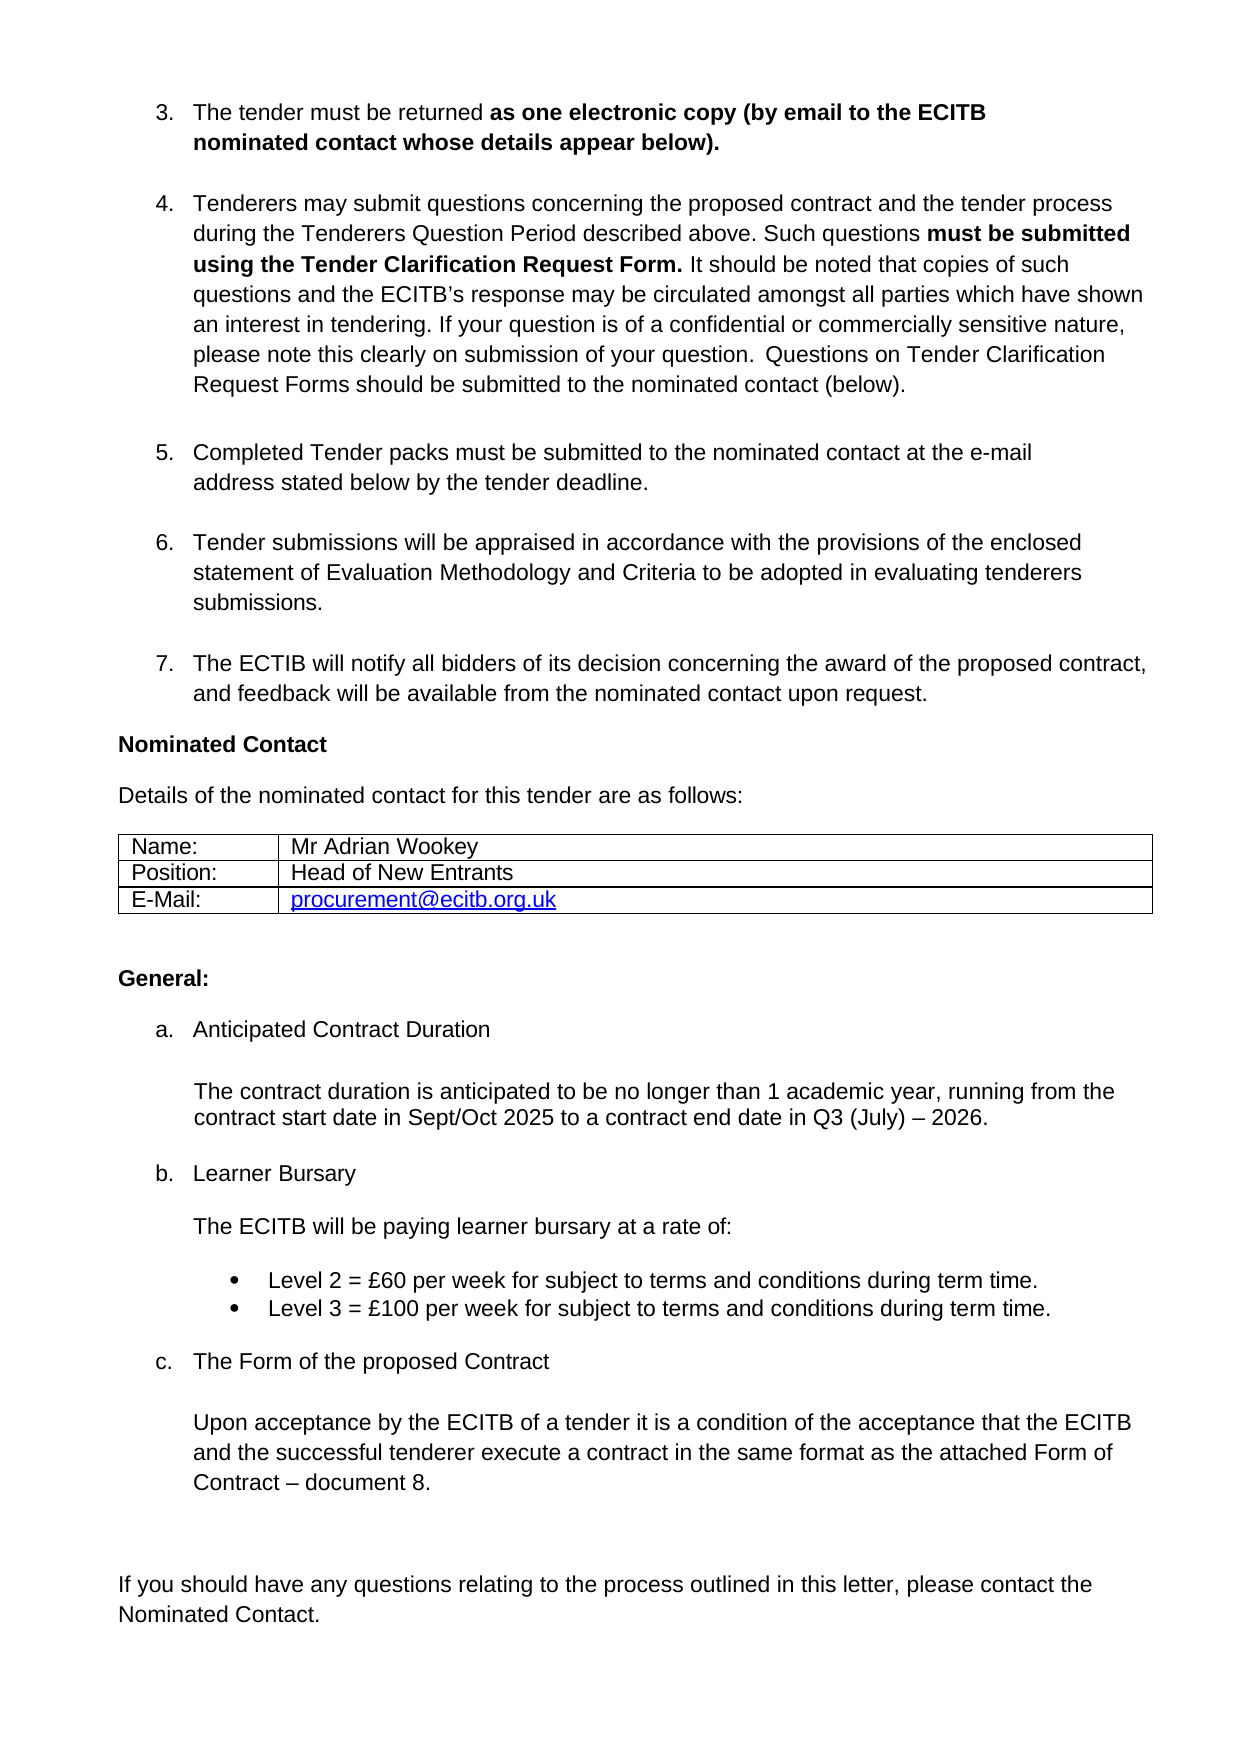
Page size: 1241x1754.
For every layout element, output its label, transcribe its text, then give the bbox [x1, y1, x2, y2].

table_header Name: [119, 835, 278, 860]
list Anticipated Contract Duration [155, 1016, 1176, 1042]
table_cell E-Mail: [119, 888, 278, 913]
list Completed Tender packs must be submitted to the nominated contact at the e-mail address stated below by the tender deadline. [155, 438, 1033, 495]
list The tender must be returned as one electronic copy (by email to the ECITB nominated contact whose details appear below). [155, 99, 987, 156]
text If you should have any questions relating to the process outlined in this letter, please contact the Nominated Contact. [118, 1571, 1116, 1627]
list Learner Bursary [155, 1160, 1176, 1187]
list Tenderers may submit questions concerning the proposed contract and the tender process during the Tenderers Question Period described above. Such questions must be submitted using the Tender Clarification Request Form. It should be noted that copies of such questions and the ECITB’s response may be circulated amongst all parties which have shown an interest in tendering. If your question is of a confidential or commercially sensitive nature, please note this clearly on submission of your question. Questions on Tender Clarification Request Forms should be submitted to the nominated contact (below). [155, 190, 1144, 398]
list Level 2 = £60 per week for subject to terms and conditions during term time. [230, 1266, 1176, 1294]
list The Form of the proposed Contract [155, 1348, 1176, 1374]
table_cell procurement@ecitb.org.uk [279, 888, 1152, 913]
text The contract duration is anticipated to be no longer than 1 academic year, running from the contract start date in Sept/Oct 2025 to a contract end date in Q3 (July) – 2026. [194, 1078, 1116, 1130]
table_cell Head of New Entrants [279, 861, 1152, 886]
text Details of the nominated contact for this tender are as follows: [118, 782, 1176, 809]
subtitle General: [118, 965, 1176, 991]
list The ECTIB will notify all bidders of its decision concerning the award of the proposed contract, and feedback will be available from the nominated contact upon request. [155, 650, 1147, 707]
text Upon acceptance by the ECITB of a tender it is a condition of the acceptance that the ECITB and the successful tenderer execute a contract in the same format as the attached Form of Contract – document 8. [193, 1409, 1164, 1495]
table_cell Position: [119, 861, 278, 886]
subtitle Nominated Contact [118, 731, 1176, 757]
table_header Mr Adrian Wookey [279, 835, 1152, 860]
text The ECITB will be paying learner bursary at a rate of: [193, 1213, 1176, 1239]
list Level 3 = £100 per week for subject to terms and conditions during term time. [230, 1294, 1176, 1322]
list Tender submissions will be appraised in accordance with the provisions of the enclosed statement of Evaluation Methodology and Criteria to be adopted in evaluating tenderers submissions. [155, 529, 1082, 616]
